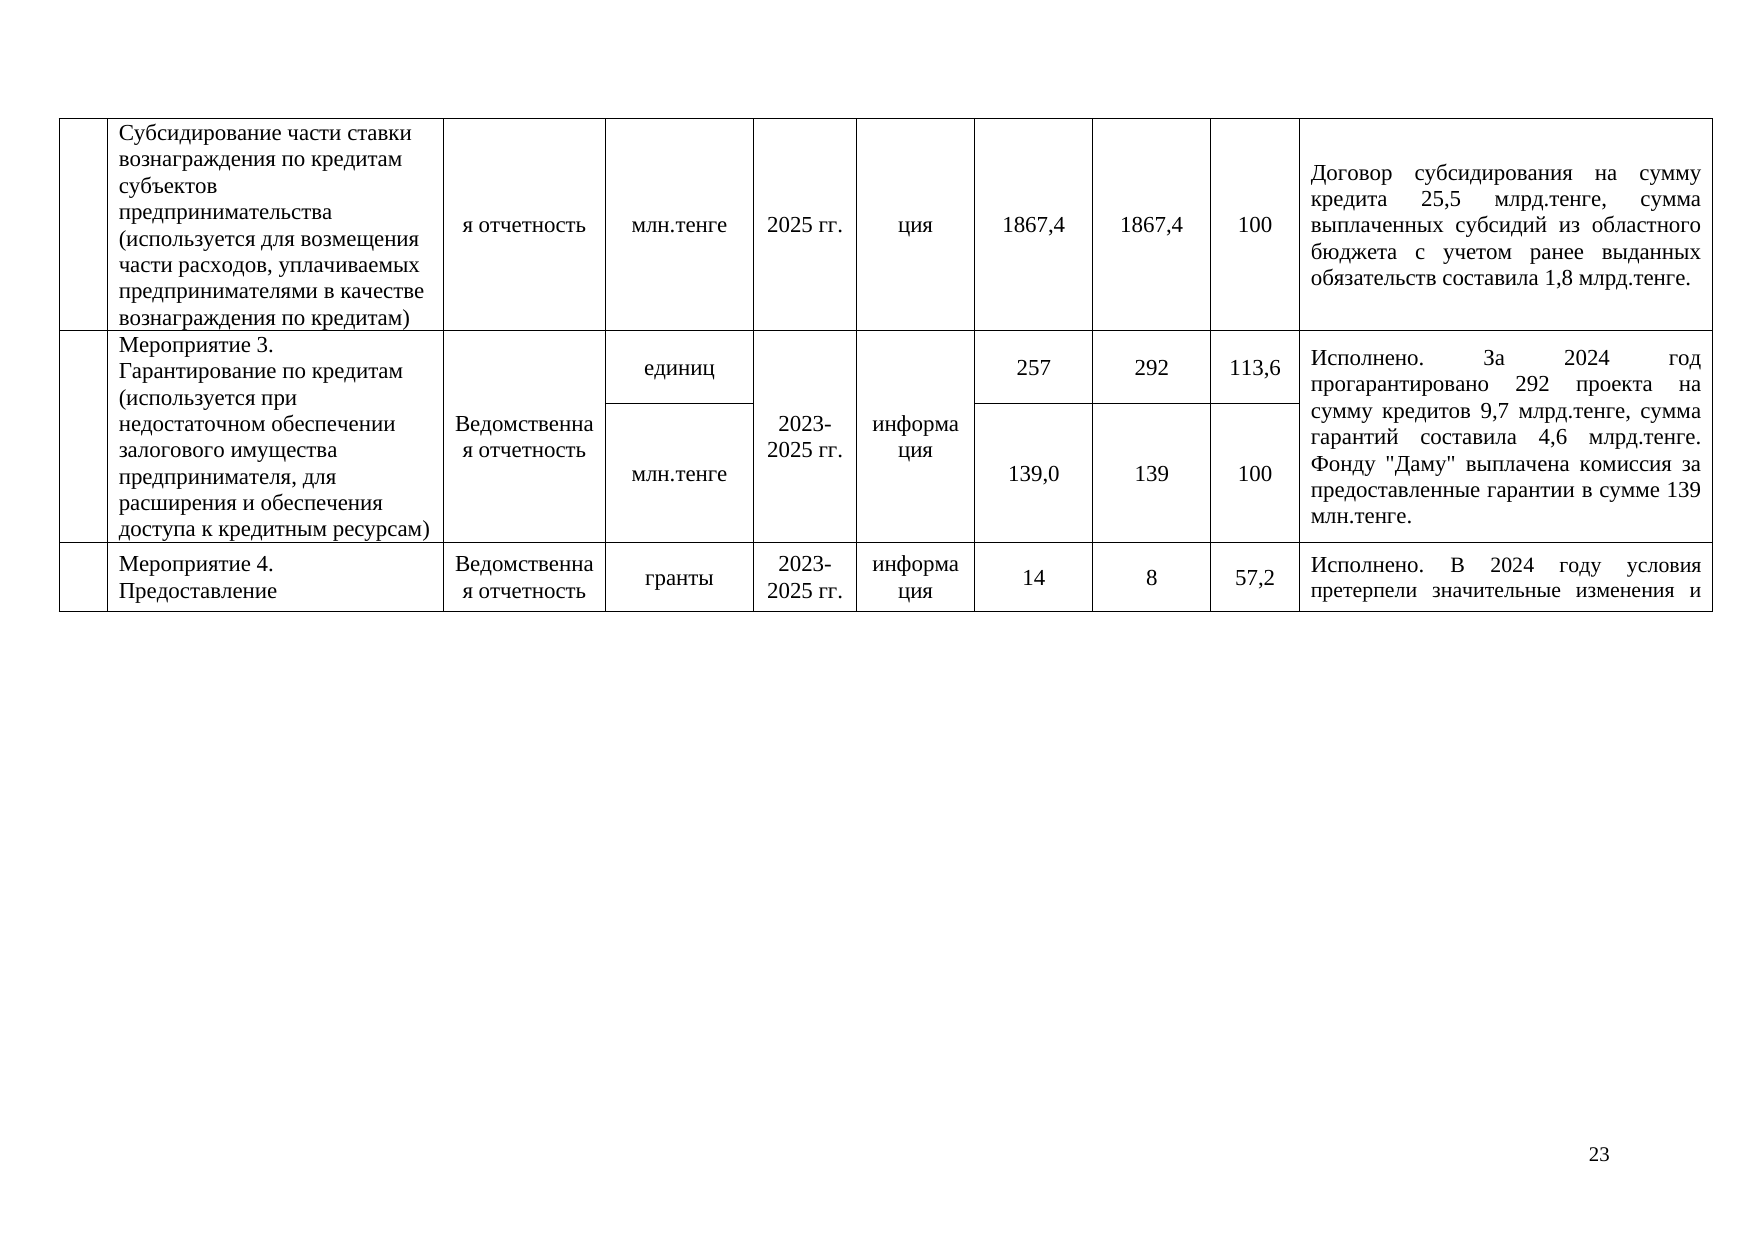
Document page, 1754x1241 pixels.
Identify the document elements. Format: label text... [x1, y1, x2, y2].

table_cell 292 [1093, 331, 1210, 403]
table_cell информация [857, 119, 974, 330]
table_cell 2023-2025 гг. [754, 119, 856, 330]
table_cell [1300, 119, 1712, 330]
table_cell Мероприятие 3. Гарантирование по кредитам (используется при недостаточном обеспечении залогового имущества предпринимателя, для расширения и обеспечения доступа к кредитным ресурсам) [108, 331, 443, 542]
table_cell единиц [606, 331, 753, 403]
table_cell 1867,4 [975, 119, 1092, 330]
table_cell млн.тенге [606, 404, 753, 542]
table_cell 2023-2025 гг. [754, 331, 856, 542]
table_cell 57,2 [1211, 543, 1299, 611]
table_cell 2023-2025 гг. [754, 543, 856, 611]
table_cell гранты [606, 543, 753, 611]
table_cell Мероприятие 4. Предоставление государственных грантов для субъектов социального предпринимательства [108, 543, 443, 611]
table_cell Ведомственная отчетность [444, 331, 605, 542]
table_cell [108, 119, 443, 330]
table_cell [60, 331, 107, 542]
table_cell 113,6 [1211, 331, 1299, 403]
table_cell 257 [975, 331, 1092, 403]
table_cell 1867,4 [1093, 119, 1210, 330]
table_cell [60, 543, 107, 611]
table_cell 139,0 [975, 404, 1092, 542]
table_cell информация [857, 331, 974, 542]
table_cell Исполнено. За 2024 год прогарантировано 292 проекта на сумму кредитов 9,7 млрд.тенге, сумма гарантий составила 4,6 млрд.тенге. Фонду "Даму" выплачена комиссия за предоставленные гарантии в сумме 139 млн.тенге. [1300, 331, 1712, 542]
table_cell 14 [975, 543, 1092, 611]
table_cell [444, 119, 605, 330]
table_cell информация [857, 543, 974, 611]
table_cell млн.тенге [606, 119, 753, 330]
table_cell 100 [1211, 404, 1299, 542]
table_cell Ведомственная отчетность [444, 543, 605, 611]
table_cell [60, 119, 107, 330]
table_cell 139 [1093, 404, 1210, 542]
table_cell 100 [1211, 119, 1299, 330]
table_cell 8 [1093, 543, 1210, 611]
